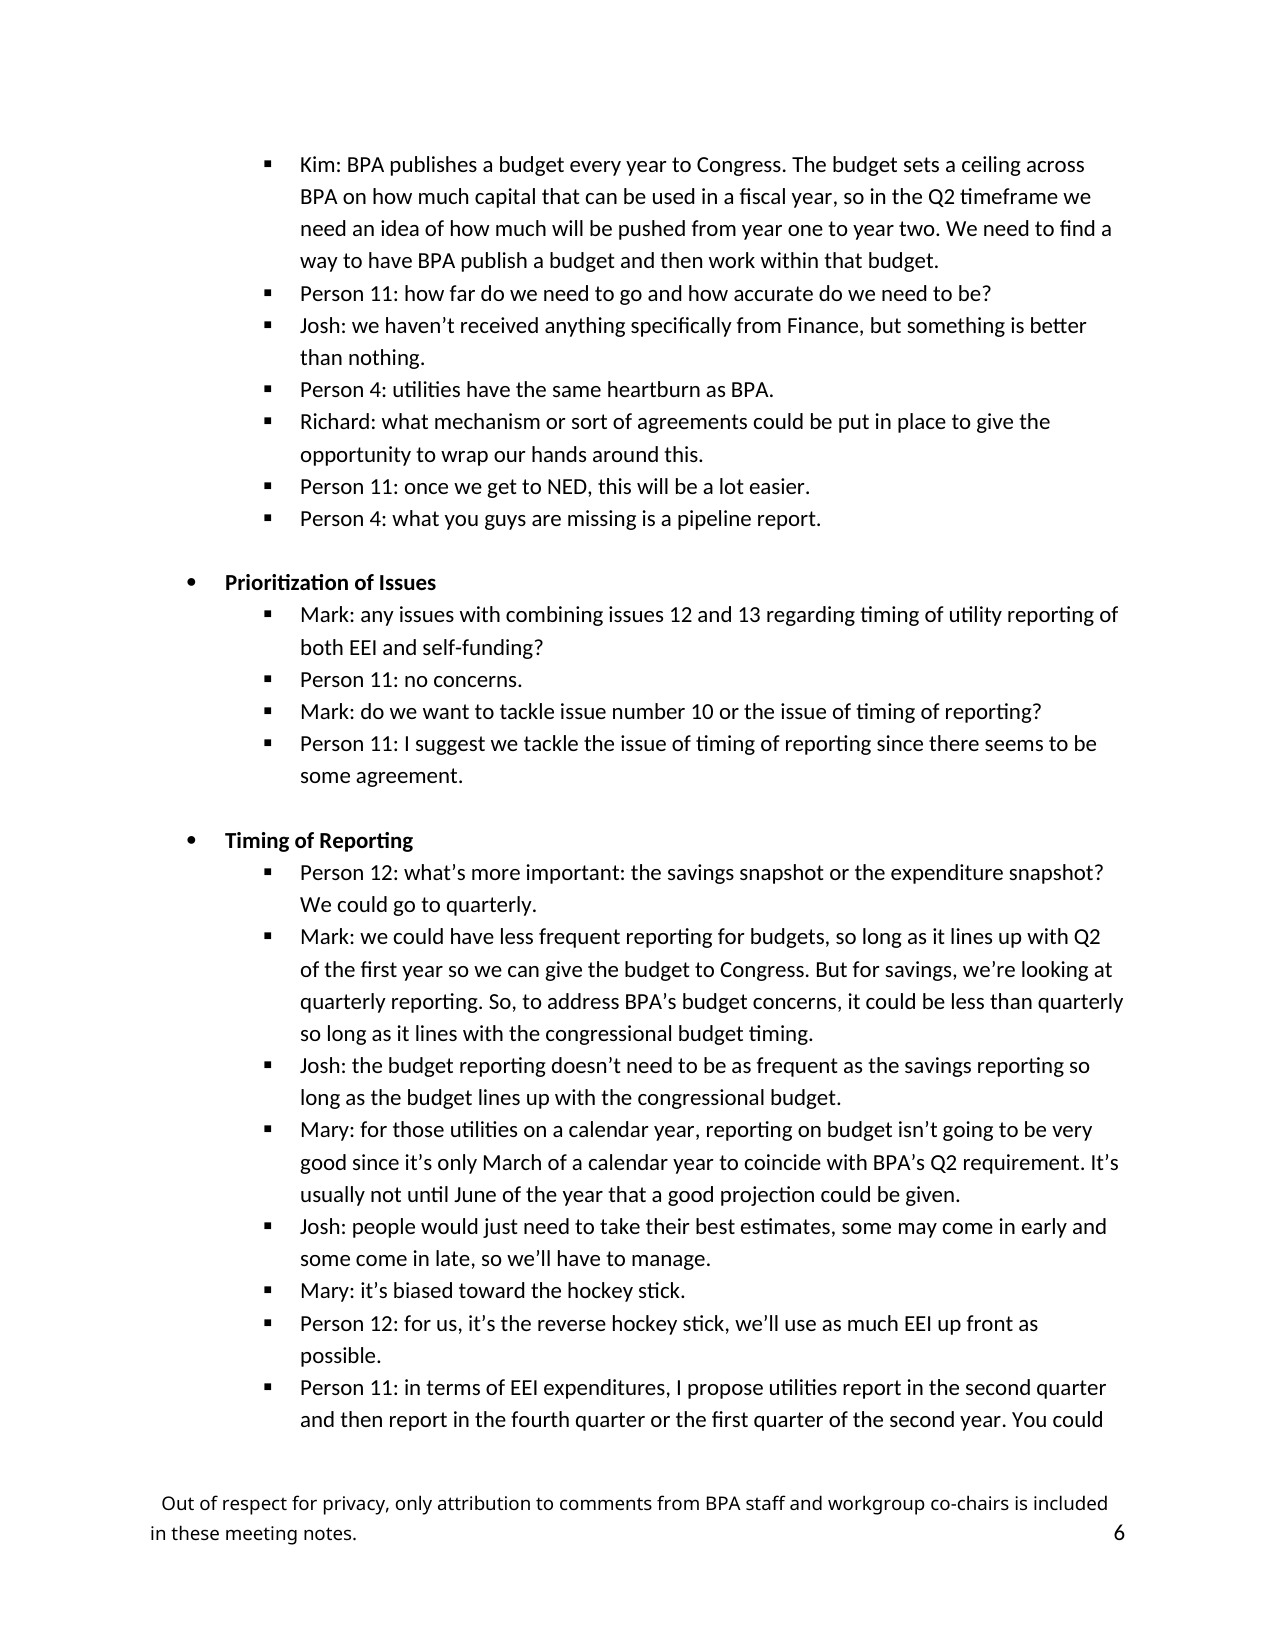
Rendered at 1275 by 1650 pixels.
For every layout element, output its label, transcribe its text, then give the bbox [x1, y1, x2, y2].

list Timing of Reporting [187, 826, 1125, 854]
list Josh: the budget reporting doesn’t need to be as frequent as the savings reporting so long as the budget lines up with the congressional budget. [262, 1051, 1125, 1111]
list Mary: for those utilities on a calendar year, reporting on budget isn’t going to be very good since it’s only March of a calendar year to coincide with BPA’s Q2 requirement. It’s usually not until June of the year that a good projection could be given. [262, 1116, 1125, 1208]
list Person 11: once we get to NED, this will be a lot easier. [262, 472, 1125, 500]
list Person 11: how far do we need to go and how accurate do we need to be? [262, 279, 1125, 307]
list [262, 1373, 1125, 1433]
list Kim: BPA publishes a budget every year to Congress. The budget sets a ceiling across BPA on how much capital that can be used in a fiscal year, so in the Q2 timeframe we need an idea of how much will be pushed from year one to year two. We need to find a way to have BPA publish a budget and then work within that budget. [262, 150, 1125, 274]
list Person 12: for us, it’s the reverse hockey stick, we’ll use as much EEI up front as possible. [262, 1309, 1125, 1369]
list Person 4: what you guys are missing is a pipeline report. [262, 504, 1125, 532]
list Mark: do we want to tackle issue number 10 or the issue of timing of reporting? [262, 697, 1125, 725]
list Person 11: I suggest we tackle the issue of timing of reporting since there seems to be some agreement. [262, 729, 1125, 789]
list Mark: we could have less frequent reporting for budgets, so long as it lines up with Q2 of the first year so we can give the budget to Congress. But for savings, we’re looking at quarterly reporting. So, to address BPA’s budget concerns, it could be less than quarterly so long as it lines with the congressional budget timing. [262, 922, 1125, 1047]
list Prioritization of Issues [187, 568, 1125, 596]
list Richard: what mechanism or sort of agreements could be put in place to give the opportunity to wrap our hands around this. [262, 407, 1125, 468]
list Person 12: what’s more important: the savings snapshot or the expenditure snapshot? We could go to quarterly. [262, 858, 1125, 918]
list Person 11: no concerns. [262, 665, 1125, 693]
list Person 4: utilities have the same heartburn as BPA. [262, 375, 1125, 403]
list Mark: any issues with combining issues 12 and 13 regarding timing of utility reporting of both EEI and self-funding? [262, 601, 1125, 661]
list Mary: it’s biased toward the hockey stick. [262, 1277, 1125, 1304]
list Josh: we haven’t received anything specifically from Finance, but something is better than nothing. [262, 311, 1125, 371]
list Josh: people would just need to take their best estimates, some may come in early and some come in late, so we’ll have to manage. [262, 1212, 1125, 1272]
